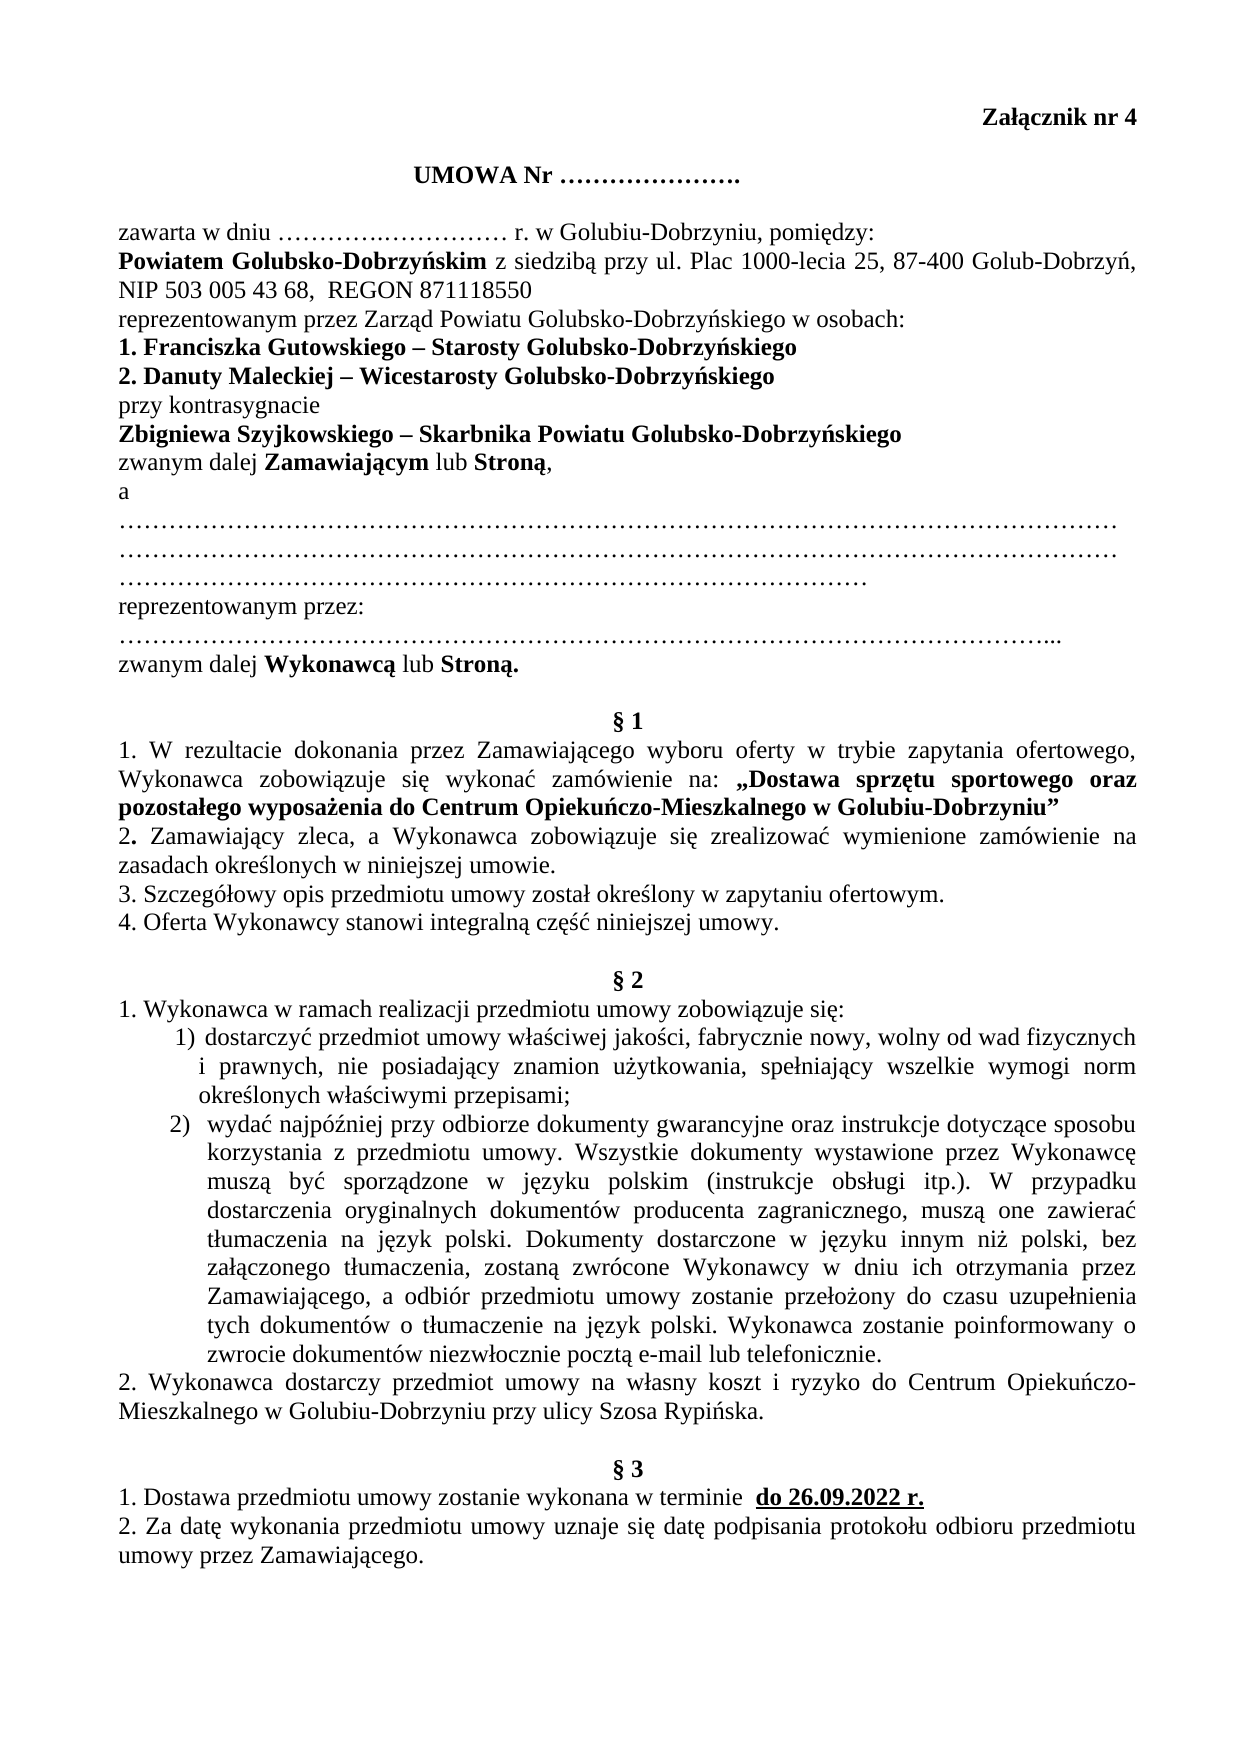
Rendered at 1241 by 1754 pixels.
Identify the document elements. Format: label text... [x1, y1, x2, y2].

text 3. Szczegółowy opis przedmiotu umowy został określony w zapytaniu ofertowym. [118, 879, 1137, 907]
text a [118, 476, 1137, 505]
text zawarta w dniu ………….…………… r. w Golubiu-Dobrzyniu, pomiędzy: [118, 217, 1137, 246]
text 1. W rezultacie dokonania przez Zamawiającego wyboru oferty w trybie zapytania ofertowego, Wykonawca zobowiązuje się wykonać zamówienie na: „Dostawa sprzętu sportowego oraz pozostałego wyposażenia do Centrum Opiekuńczo-Mieszkalnego w Golubiu-Dobrzyniu” [118, 735, 1137, 821]
list dostarczyć przedmiot umowy właściwej jakości, fabrycznie nowy, wolny od wad fizycznych i prawnych, nie posiadający znamion użytkowania, spełniający wszelkie wymogi norm określonych właściwymi przepisami; [174, 1022, 1137, 1109]
text UMOWA Nr …………………. [118, 160, 1137, 189]
text 2. Za datę wykonania przedmiotu umowy uznaje się datę podpisania protokołu odbioru przedmiotu umowy przez Zamawiającego. [118, 1511, 1137, 1569]
text § 2 [118, 965, 1137, 994]
text 2. Zamawiający zleca, a Wykonawca zobowiązuje się zrealizować wymienione zamówienie na zasadach określonych w niniejszej umowie. [118, 821, 1137, 879]
text Zbigniewa Szyjkowskiego – Skarbnika Powiatu Golubsko-Dobrzyńskiego [118, 419, 1137, 447]
text Załącznik nr 4 [118, 102, 1137, 131]
text …………………………………………………………………………………………………………………………………………………………………………………………………………………………………………………………………………………………………… reprezentowanym przez: [118, 505, 1137, 620]
text 1. Franciszka Gutowskiego – Starosty Golubsko-Dobrzyńskiego [118, 332, 1137, 361]
text 1. Dostawa przedmiotu umowy zostanie wykonana w terminie do 26.09.2022 r. [118, 1482, 1137, 1511]
text 2. Danuty Maleckiej – Wicestarosty Golubsko-Dobrzyńskiego [118, 361, 1137, 390]
text 1. Wykonawca w ramach realizacji przedmiotu umowy zobowiązuje się: [118, 994, 1137, 1022]
text 2. Wykonawca dostarczy przedmiot umowy na własny koszt i ryzyko do Centrum Opiekuńczo-Mieszkalnego w Golubiu-Dobrzyniu przy ulicy Szosa Rypińska. [118, 1367, 1137, 1425]
text 4. Oferta Wykonawcy stanowi integralną część niniejszej umowy. [118, 907, 1137, 936]
list wydać najpóźniej przy odbiorze dokumenty gwarancyjne oraz instrukcje dotyczące sposobu korzystania z przedmiotu umowy. Wszystkie dokumenty wystawione przez Wykonawcę muszą być sporządzone w języku polskim (instrukcje obsługi itp.). W przypadku dostarczenia oryginalnych dokumentów producenta zagranicznego, muszą one zawierać tłumaczenia na język polski. Dokumenty dostarczone w języku innym niż polski, bez załączonego tłumaczenia, zostaną zwrócone Wykonawcy w dniu ich otrzymania przez Zamawiającego, a odbiór przedmiotu umowy zostanie przełożony do czasu uzupełnienia tych dokumentów o tłumaczenie na język polski. Wykonawca zostanie poinformowany o zwrocie dokumentów niezwłocznie pocztą e-mail lub telefonicznie. [169, 1109, 1137, 1367]
text …………………………………………………………………………………………………... [118, 620, 1137, 649]
text Powiatem Golubsko-Dobrzyńskim z siedzibą przy ul. Plac 1000-lecia 25, 87-400 Golub-Dobrzyń, NIP 503 005 43 68, REGON 871118550 [118, 246, 1137, 304]
text § 3 [118, 1454, 1137, 1482]
text zwanym dalej Zamawiającym lub Stroną, [118, 447, 1137, 476]
text zwanym dalej Wykonawcą lub Stroną. [118, 649, 1137, 677]
text przy kontrasygnacie [118, 390, 1137, 419]
text § 1 [118, 706, 1137, 735]
text reprezentowanym przez Zarząd Powiatu Golubsko-Dobrzyńskiego w osobach: [118, 304, 1137, 332]
